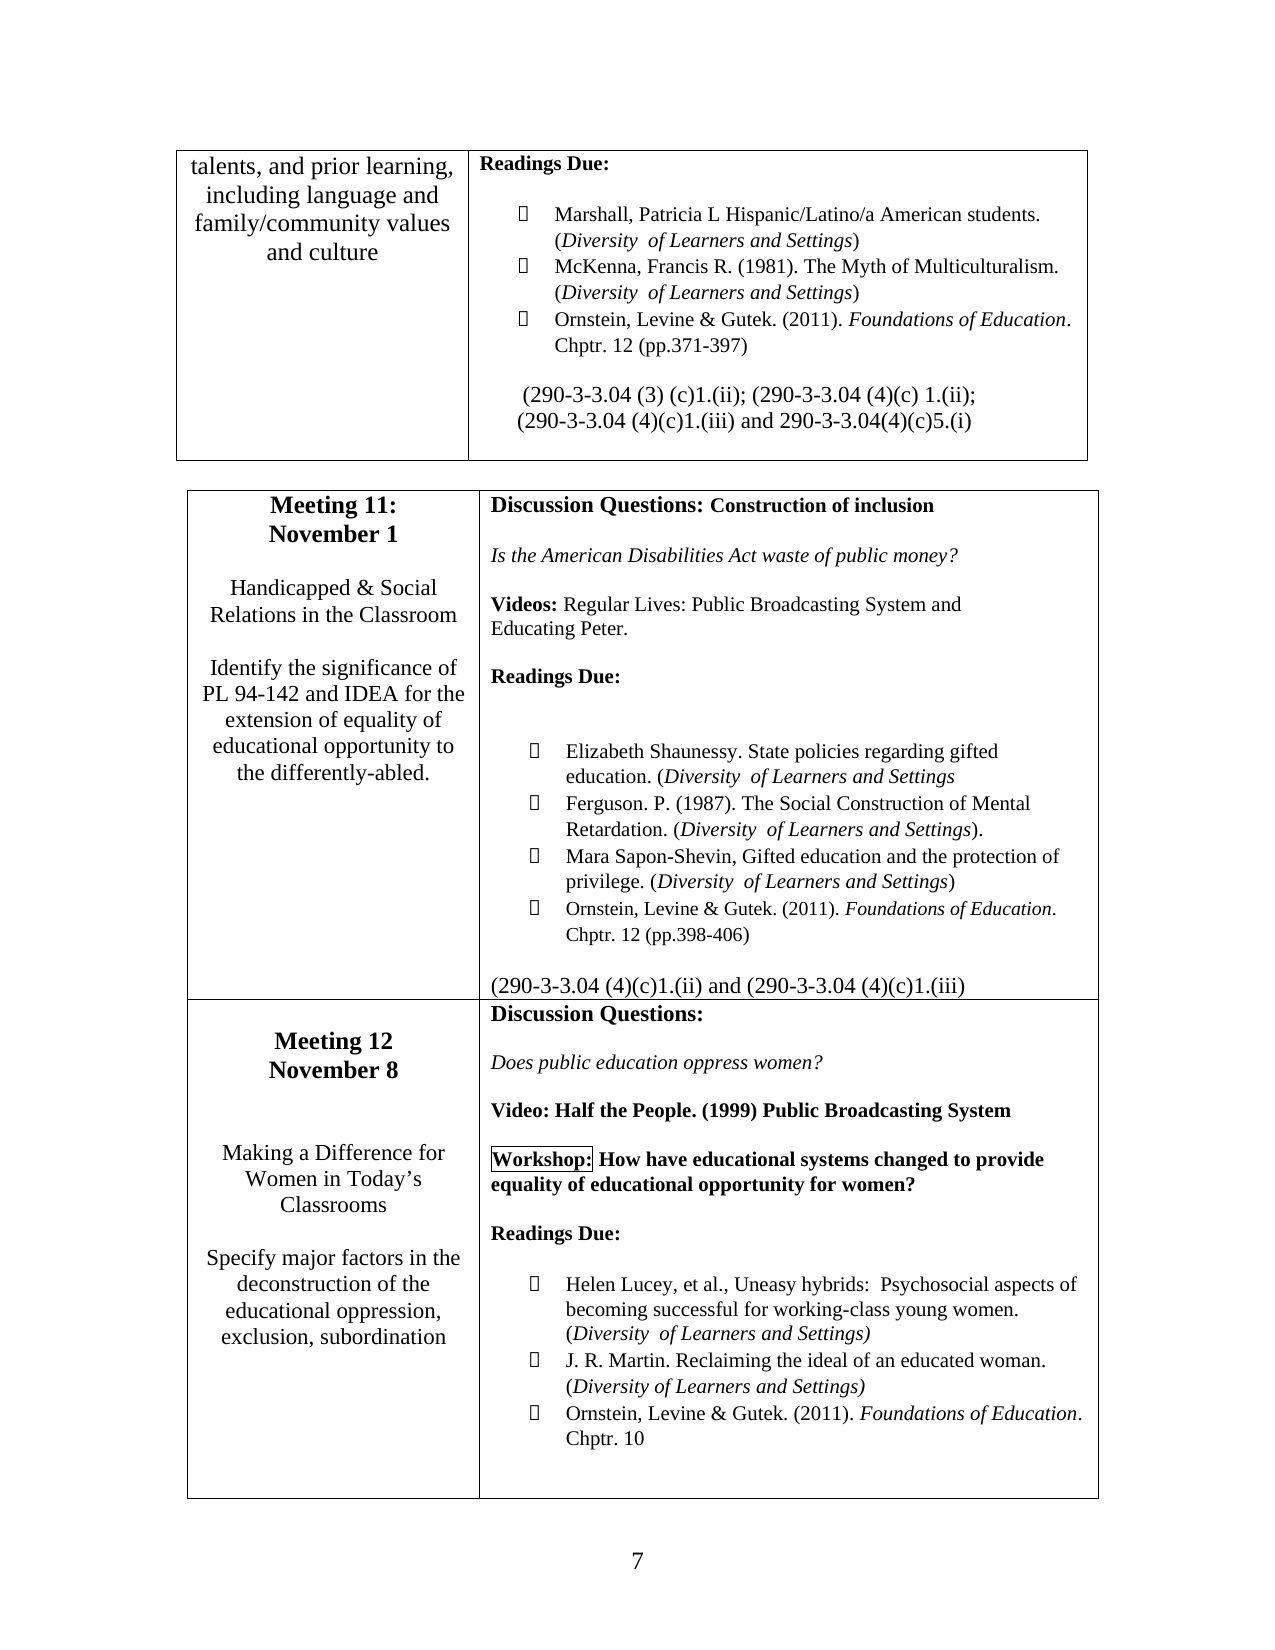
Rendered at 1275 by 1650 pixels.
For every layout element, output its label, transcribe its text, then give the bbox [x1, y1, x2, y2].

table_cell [469, 151, 1087, 460]
table_header Discussion Questions: Construction of inclusion Is the American Disabilities Act waste of public money? Videos: Regular Lives: Public Broadcasting System and Educating Peter. Readings Due: Elizabeth Shaunessy. State policies regarding gifted education. (Diversity of Learners and Settings Ferguson. P. (1987). The Social Construction of Mental Retardation. (Diversity of Learners and Settings). Mara Sapon-Shevin, Gifted education and the protection of privilege. (Diversity of Learners and Settings) Ornstein, Levine & Gutek. (2011). Foundations of Education. Chptr. 12 (pp.398-406) (290-3-3.04 (4)(c)1.(ii) and (290-3-3.04 (4)(c)1.(iii) [480, 491, 1098, 998]
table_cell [188, 1000, 479, 1498]
table_header Meeting 11: November 1 Handicapped & Social Relations in the Classroom Identify the significance of PL 94-142 and IDEA for the extension of equality of educational opportunity to the differently-abled. [188, 491, 479, 998]
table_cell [480, 1000, 1098, 1498]
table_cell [177, 151, 468, 460]
